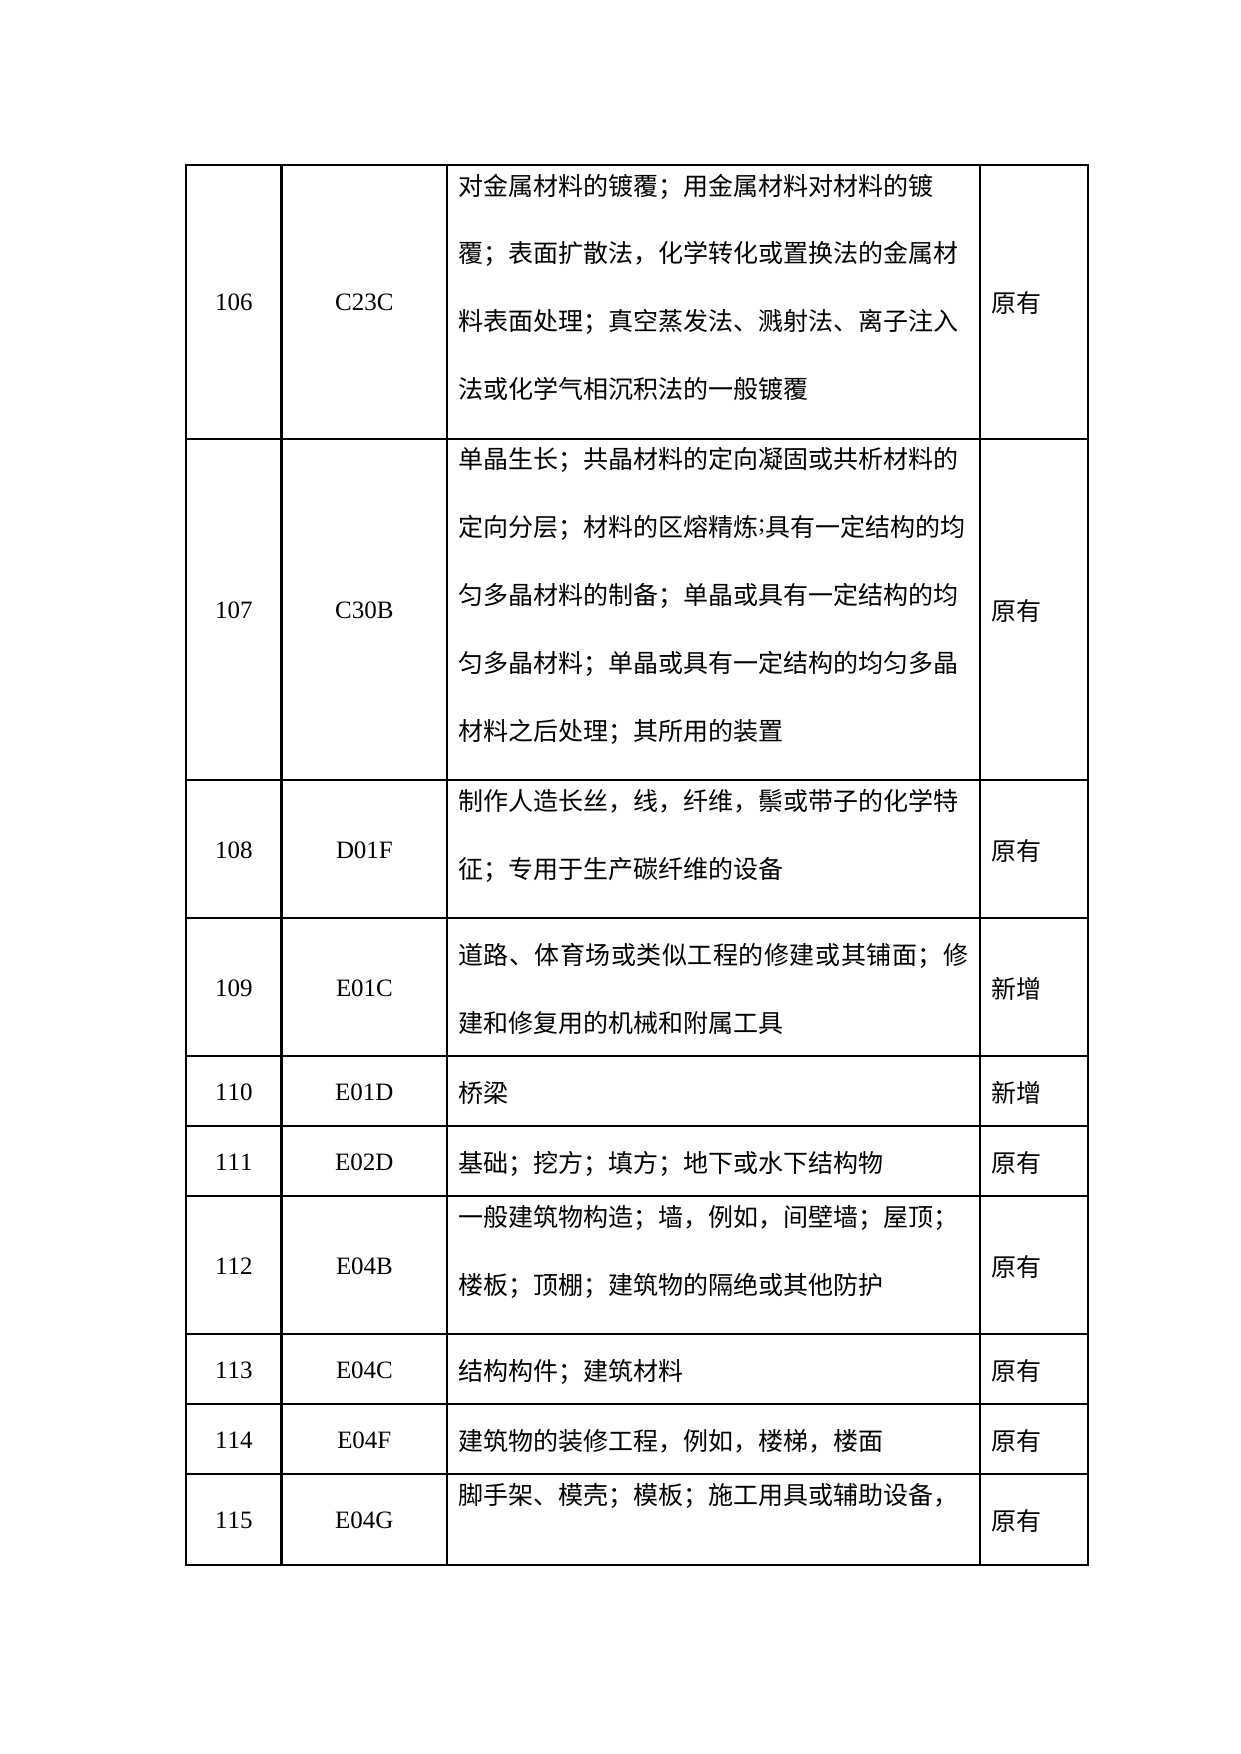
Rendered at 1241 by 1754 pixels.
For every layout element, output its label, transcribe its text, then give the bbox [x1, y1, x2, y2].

table_cell 106 [187, 166, 280, 438]
table_cell 107 [187, 440, 280, 779]
table_cell 对金属材料的镀覆；用金属材料对材料的镀覆；表面扩散法，化学转化或置换法的金属材料表面处理；真空蒸发法、溅射法、离子注入法或化学气相沉积法的一般镀覆 [448, 166, 979, 438]
table_cell E04G [283, 1475, 446, 1564]
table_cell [448, 1475, 979, 1564]
table_cell E02D [283, 1127, 446, 1195]
table_cell 113 [187, 1335, 280, 1403]
table_cell 111 [187, 1127, 280, 1195]
table_cell 结构构件；建筑材料 [448, 1335, 979, 1403]
table_cell C23C [283, 166, 446, 438]
table_cell 原有 [981, 1197, 1087, 1333]
table_cell 108 [187, 781, 280, 917]
table_cell 原有 [981, 166, 1087, 438]
table_cell 114 [187, 1405, 280, 1473]
table_cell 单晶生长；共晶材料的定向凝固或共析材料的定向分层；材料的区熔精炼;具有一定结构的均匀多晶材料的制备；单晶或具有一定结构的均匀多晶材料；单晶或具有一定结构的均匀多晶材料之后处理；其所用的装置 [448, 440, 979, 779]
table_cell E01D [283, 1057, 446, 1125]
table_cell E04F [283, 1405, 446, 1473]
table_cell 基础；挖方；填方；地下或水下结构物 [448, 1127, 979, 1195]
table_cell C30B [283, 440, 446, 779]
table_cell 一般建筑物构造；墙，例如，间壁墙；屋顶；楼板；顶棚；建筑物的隔绝或其他防护 [448, 1197, 979, 1333]
table_cell E04B [283, 1197, 446, 1333]
table_cell 新增 [981, 919, 1087, 1055]
table_cell 115 [187, 1475, 280, 1564]
table_cell 110 [187, 1057, 280, 1125]
table_cell 原有 [981, 1475, 1087, 1564]
table_cell D01F [283, 781, 446, 917]
table_cell 建筑物的装修工程，例如，楼梯，楼面 [448, 1405, 979, 1473]
table_cell 原有 [981, 1405, 1087, 1473]
table_cell 新增 [981, 1057, 1087, 1125]
table_cell 原有 [981, 440, 1087, 779]
table_cell 制作人造长丝，线，纤维，鬃或带子的化学特征；专用于生产碳纤维的设备 [448, 781, 979, 917]
table_cell E01C [283, 919, 446, 1055]
table_cell E04C [283, 1335, 446, 1403]
table_cell 原有 [981, 781, 1087, 917]
table_cell 原有 [981, 1127, 1087, 1195]
table_cell 109 [187, 919, 280, 1055]
table_cell 112 [187, 1197, 280, 1333]
table_cell 原有 [981, 1335, 1087, 1403]
table_cell 道路、体育场或类似工程的修建或其铺面；修建和修复用的机械和附属工具 [448, 919, 979, 1055]
table_cell 桥梁 [448, 1057, 979, 1125]
